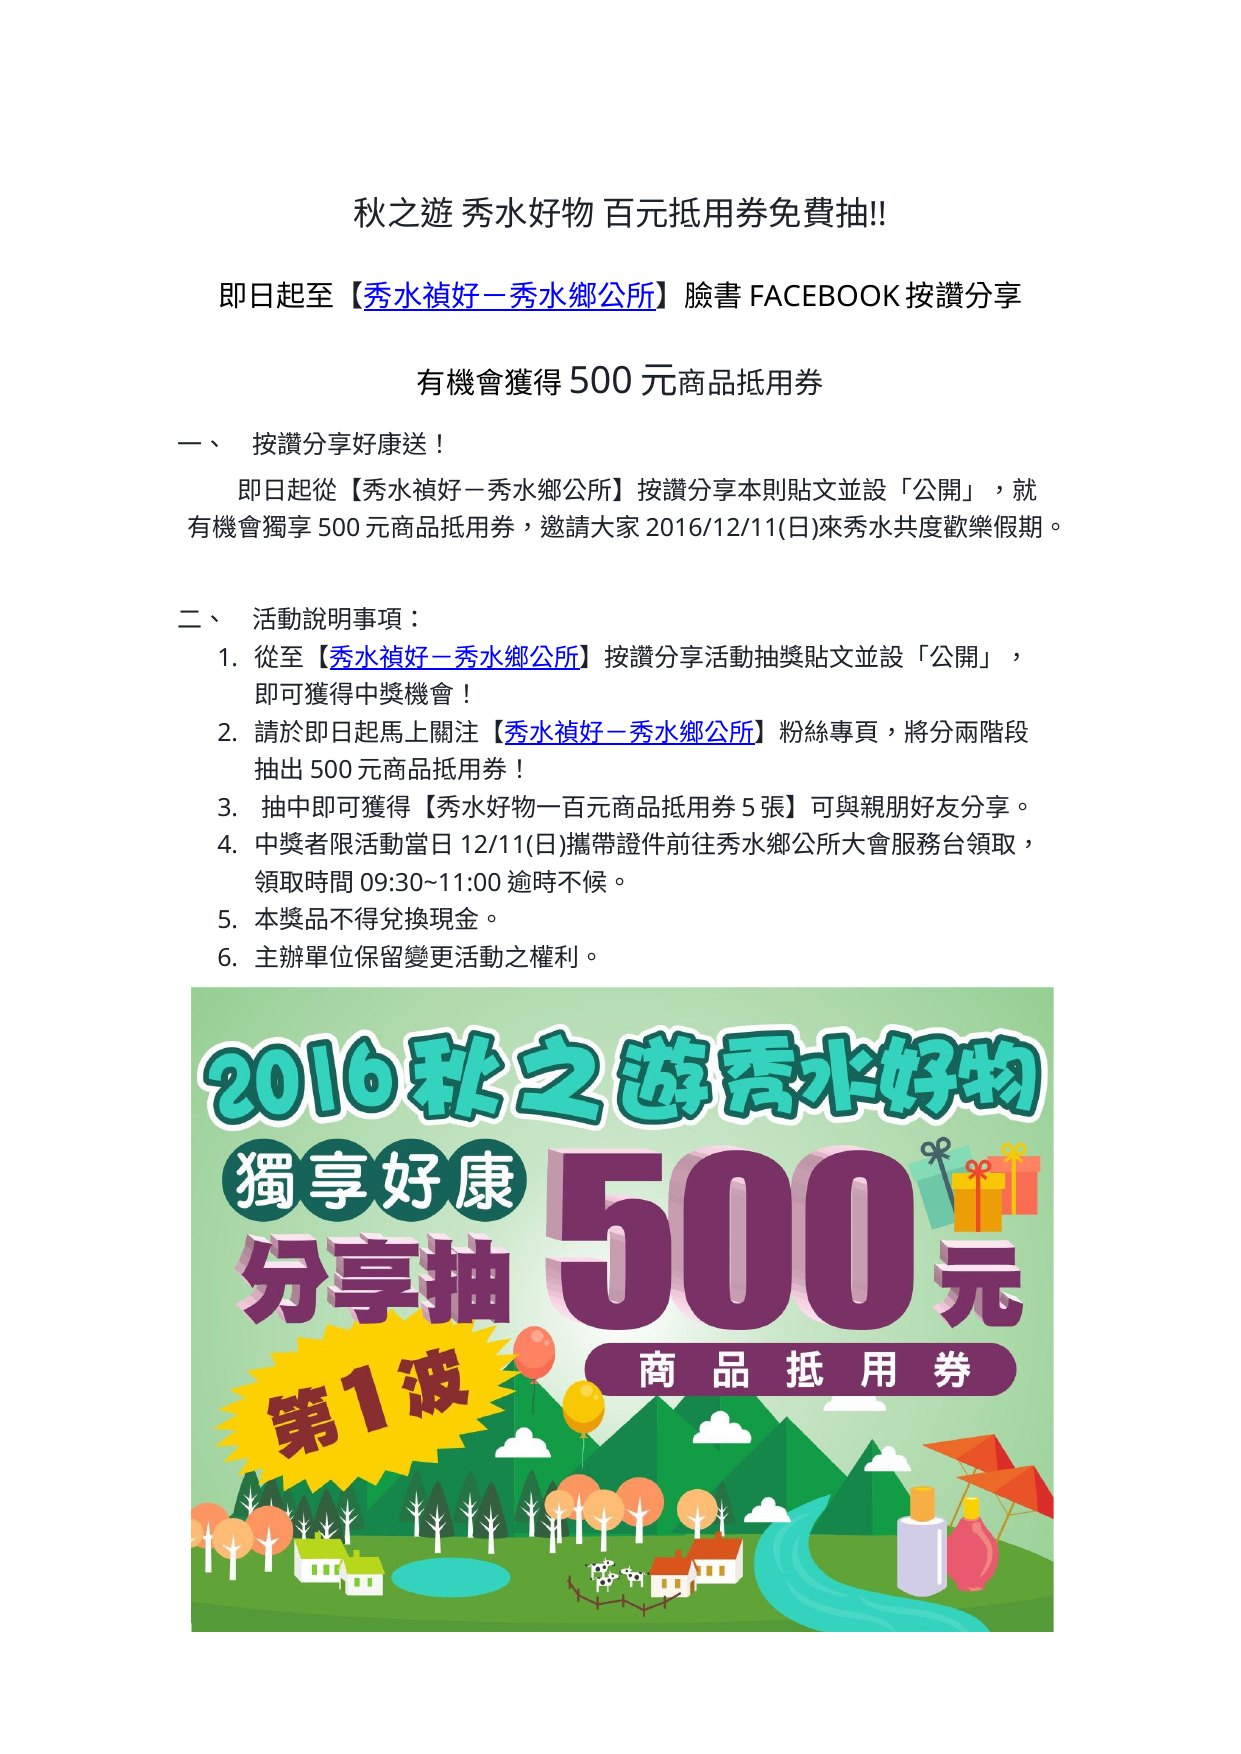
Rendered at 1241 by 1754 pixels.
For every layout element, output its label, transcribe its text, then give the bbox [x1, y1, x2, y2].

text 即日起從【秀水禎好－秀水鄉公所】按讚分享本則貼文並設「公開」，就有機會獨享500元商品抵用券，邀請大家2016/12/11(日)來秀水共度歡樂假期。 [187, 470, 1053, 545]
picture [191, 987, 1053, 1631]
list 中獎者限活動當日12/11(日)攜帶證件前往秀水鄉公所大會服務台領取，領取時間09:30~11:00逾時不候。 [217, 824, 1053, 899]
list 抽中即可獲得【秀水好物一百元商品抵用券5張】可與親朋好友分享。 [217, 787, 1053, 824]
text 有機會獲得500元商品抵用券 [187, 340, 1053, 415]
text 秋之遊 秀水好物 百元抵用券免費抽!! [187, 173, 1053, 248]
list 活動說明事項： [202, 599, 1053, 637]
list 本獎品不得兌換現金。 [217, 899, 1053, 937]
text 即日起至【秀水禎好－秀水鄉公所】臉書FACEBOOK按讚分享 [187, 257, 1053, 332]
list 主辦單位保留變更活動之權利。 [217, 937, 1053, 974]
list 按讚分享好康送！ [202, 424, 1053, 461]
list 請於即日起馬上關注【秀水禎好－秀水鄉公所】粉絲專頁，將分兩階段抽出500元商品抵用券！ [217, 712, 1053, 787]
list 從至【秀水禎好－秀水鄉公所】按讚分享活動抽獎貼文並設「公開」，即可獲得中獎機會！ [217, 637, 1053, 712]
